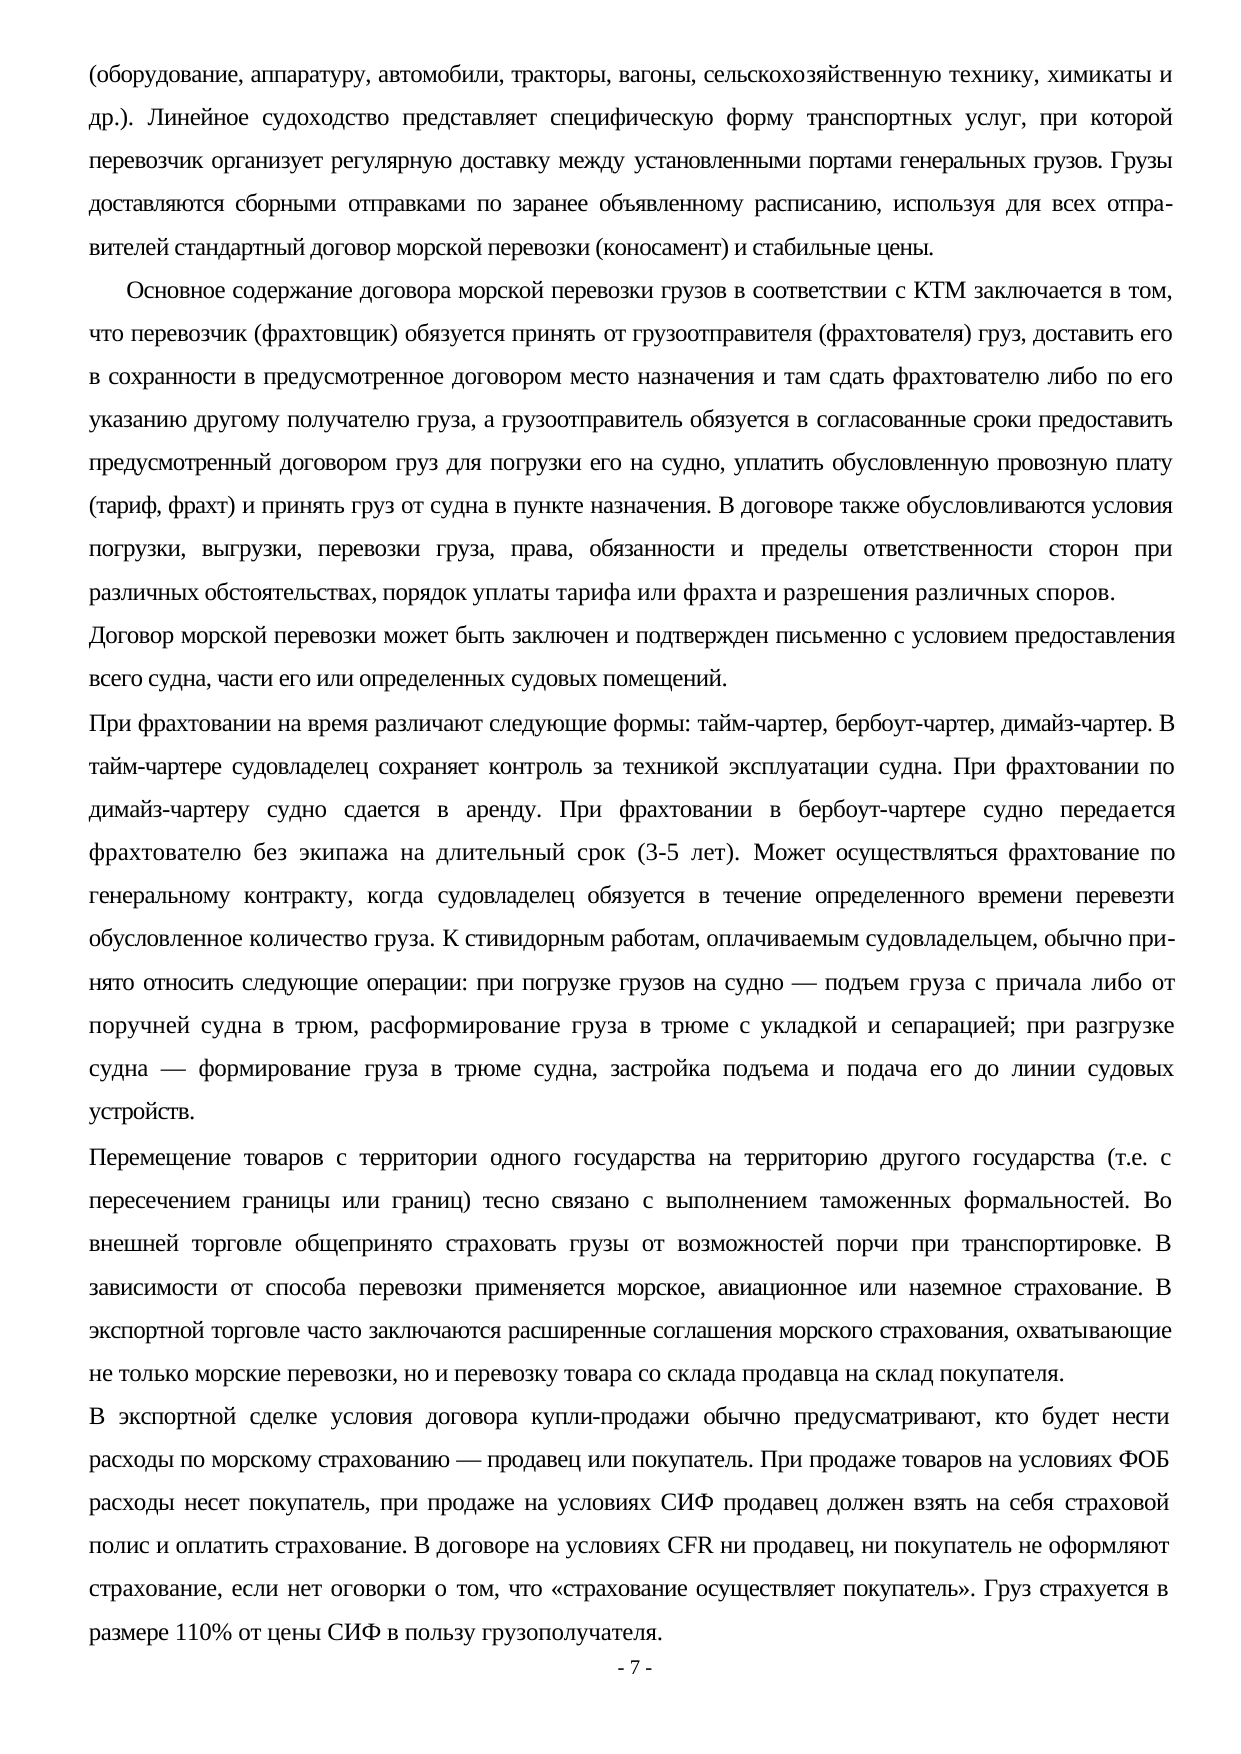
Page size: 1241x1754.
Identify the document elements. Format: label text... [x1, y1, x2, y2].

text Договор морской перевозки может быть заключен и подтвержден письменно с условием предоставления всего судна, части его или определенных судовых помещений. [89, 620, 1175, 692]
text При фрахтовании на время различают следующие формы: тайм-чартер, бербоут-чартер, димайз-чартер. В тайм-чартере судовладелец сохраняет контроль за техникой эксплуатации судна. При фрахтовании по димайз-чартеру судно сдается в аренду. При фрахтовании в бербоут-чартере судно передается фрахтователю без экипажа на длительный срок (3-5 лет). Может осуществляться фрахтование по генеральному контракту, когда судовладелец обязуется в течение определенного времени перевезти обусловленное количество груза. К стивидорным работам, оплачиваемым судовладельцем, обычно принято относить следующие операции: при погрузке грузов на судно — подъем груза с причала либо от поручней судна в трюм, расформирование груза в трюме с укладкой и сепарацией; при разгрузке судна — формирование груза в трюме судна, застройка подъема и подача его до линии судовых устройств. [89, 708, 1175, 1125]
text Основное содержание договора морской перевозки грузов в соответствии с КТМ заключается в том, что перевозчик (фрахтовщик) обязуется принять от грузоотправителя (фрахтователя) груз, доставить его в сохранности в предусмотренное договором место назначения и там сдать фрахтователю либо по его указанию другому получателю груза, а грузоотправитель обязуется в согласованные сроки предоставить предусмотренный договором груз для погрузки его на судно, уплатить обусловленную провозную плату (тариф, фрахт) и принять груз от судна в пункте назначения. В договоре также обусловливаются условия погрузки, выгрузки, перевозки груза, права, обязанности и пределы ответственности сторон при различных обстоятельствах, порядок уплаты тарифа или фрахта и разрешения различных споров. [89, 275, 1173, 605]
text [89, 59, 1173, 260]
text Перемещение товаров с территории одного государства на территорию другого государства (т.е. с пересечением границы или границ) тесно связано с выполнением таможенных формальностей. Во внешней торговле общепринято страховать грузы от возможностей порчи при транспортировке. В зависимости от способа перевозки применяется морское, авиационное или наземное страхование. В экспортной торговле часто заключаются расширенные соглашения морского страхования, охватывающие не только морские перевозки, но и перевозку товара со склада продавца на склад покупателя. [89, 1142, 1172, 1387]
text В экспортной сделке условия договора купли-продажи обычно предусматривают, кто будет нести расходы по морскому страхованию — продавец или покупатель. При продаже товаров на условиях ФОБ расходы несет покупатель, при продаже на условиях СИФ продавец должен взять на себя страховой полис и оплатить страхование. В договоре на условиях CFR ни продавец, ни покупатель не оформляют страхование, если нет оговорки о том, что «страхование осуществляет покупатель». Груз страхуется в размере 110% от цены СИФ в пользу грузополучателя. [89, 1401, 1169, 1645]
